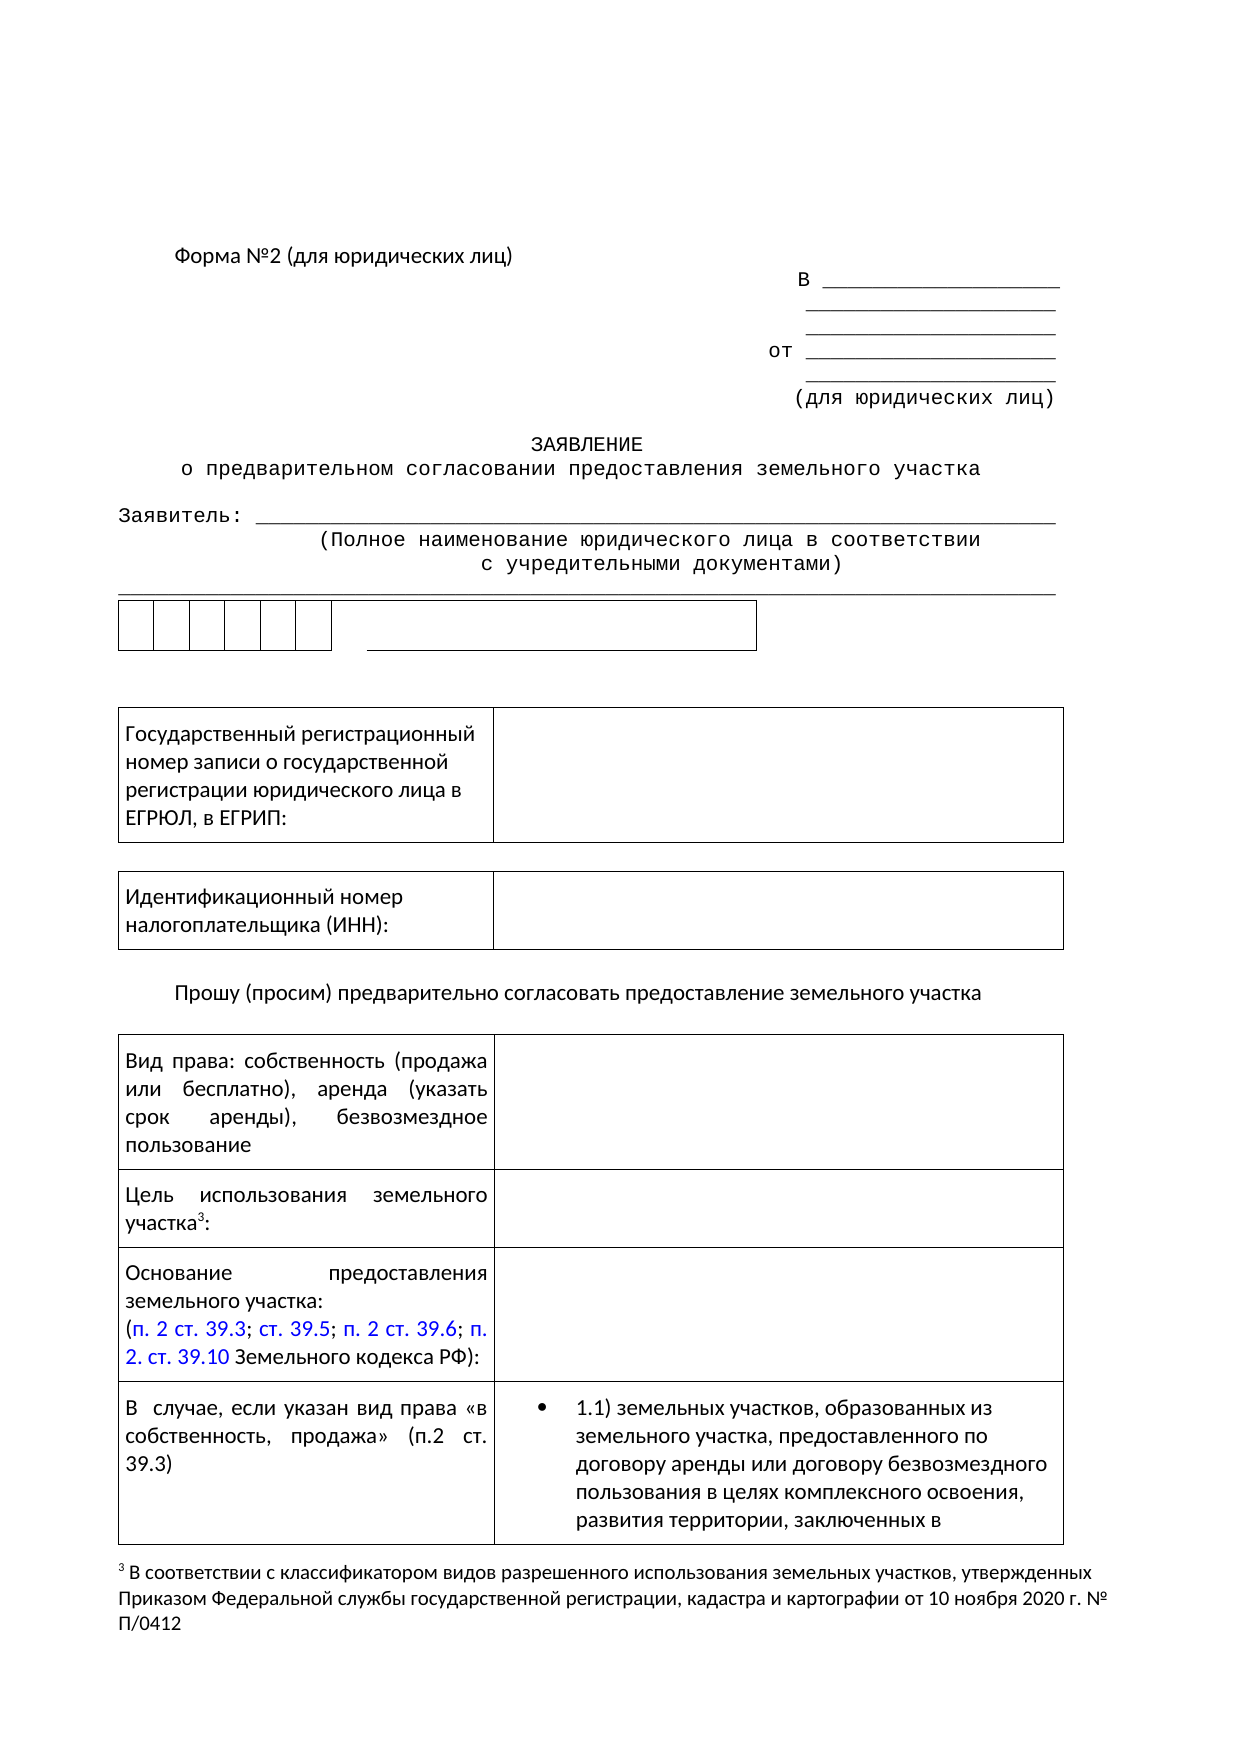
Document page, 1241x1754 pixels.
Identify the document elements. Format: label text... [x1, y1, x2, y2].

table_cell [495, 1248, 1063, 1381]
text Форма №2 (для юридических лиц) [118, 241, 1152, 269]
table_header [154, 601, 189, 650]
text ____________________ [118, 316, 1152, 340]
table_header Вид права: собственность (продажа или бесплатно), аренда (указать срок аренды), безвозмездное пользование [119, 1035, 494, 1168]
table_header [494, 708, 1063, 842]
table_header [190, 601, 224, 650]
text о предварительном согласовании предоставления земельного участка [118, 458, 1152, 482]
table_cell [495, 1170, 1063, 1247]
table_cell Цель использования земельного участка: [119, 1170, 494, 1247]
table_header [225, 601, 260, 650]
text В ___________________ [118, 269, 1152, 292]
table_header [261, 601, 295, 650]
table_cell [495, 1382, 1063, 1543]
text ____________________ [118, 292, 1152, 316]
table_cell Основание предоставления земельного участка: (п. 2 ст. 39.3; ст. 39.5; п. 2 ст. 39.6; п. 2. ст. 39.10 Земельного кодекса РФ): [119, 1248, 494, 1381]
text Заявитель: ________________________________________________________________ [118, 505, 1152, 529]
text ___________________________________________________________________________ [118, 576, 1152, 600]
text (для юридических лиц) [118, 387, 1152, 411]
text от ____________________ [118, 340, 1152, 363]
table_header [296, 601, 331, 650]
table_header [367, 601, 756, 650]
table_header [332, 601, 367, 650]
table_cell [119, 1382, 494, 1543]
table_header [495, 1035, 1063, 1168]
text (Полное наименование юридического лица в соответствии [118, 529, 1152, 552]
table_header [119, 601, 153, 650]
text ____________________ [118, 363, 1152, 387]
text с учредительными документами) [118, 552, 1152, 576]
table_header Государственный регистрационный номер записи о государственной регистрации юридического лица в ЕГРЮЛ, в ЕГРИП: [119, 708, 493, 842]
text ЗАЯВЛЕНИЕ [118, 434, 1152, 458]
text Прошу (просим) предварительно согласовать предоставление земельного участка [118, 978, 1152, 1006]
table_header Идентификационный номер налогоплательщика (ИНН): [119, 872, 493, 949]
table_header [494, 872, 1063, 949]
